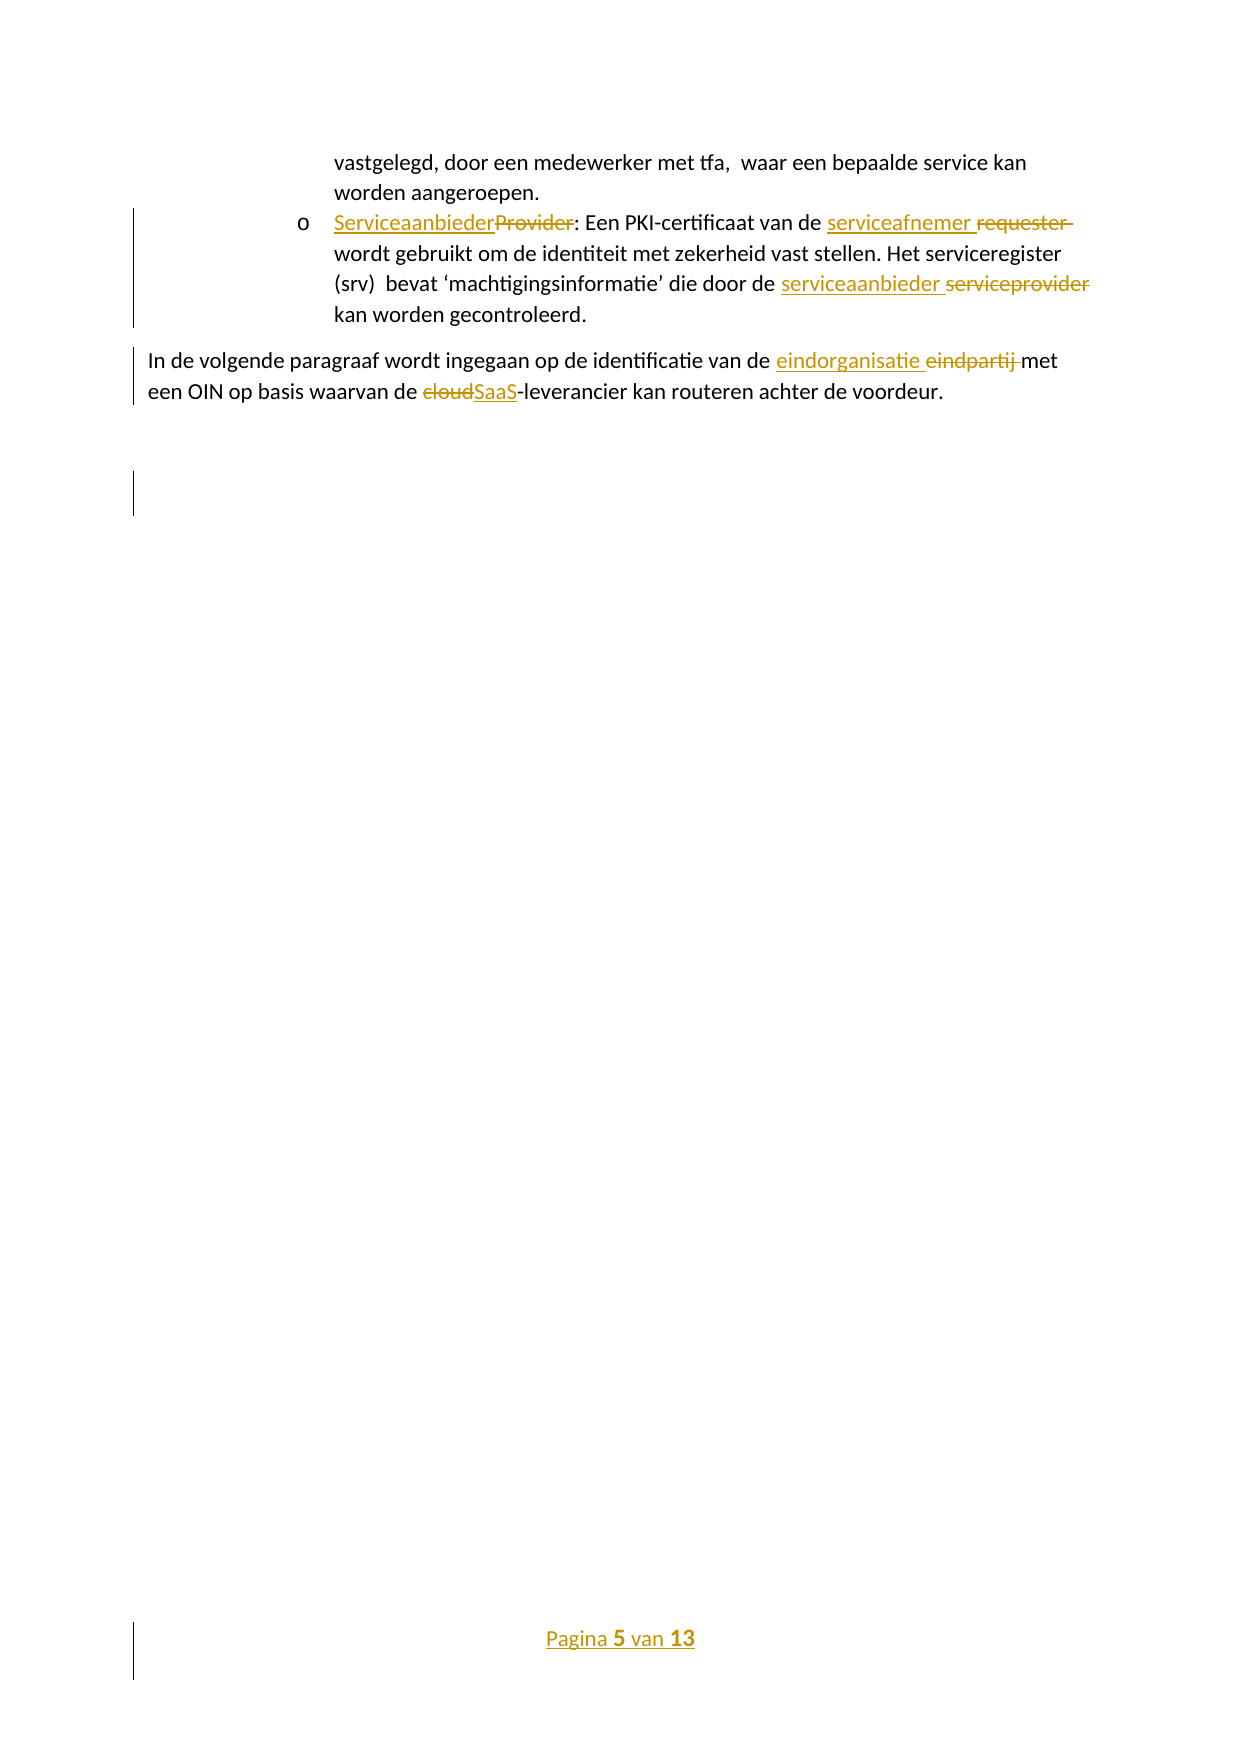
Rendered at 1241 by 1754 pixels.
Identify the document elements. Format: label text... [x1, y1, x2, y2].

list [296, 148, 1093, 206]
list : Een PKI-certificaat van de wordt gebruikt om de identiteit met zekerheid vast stellen. Het serviceregister (srv) bevat ‘machtigingsinformatie’ die door de kan worden gecontroleerd. [296, 208, 1093, 328]
text In de volgende paragraaf wordt ingegaan op de identificatie van de met een OIN op basis waarvan de -leverancier kan routeren achter de voordeur. [148, 347, 1093, 405]
